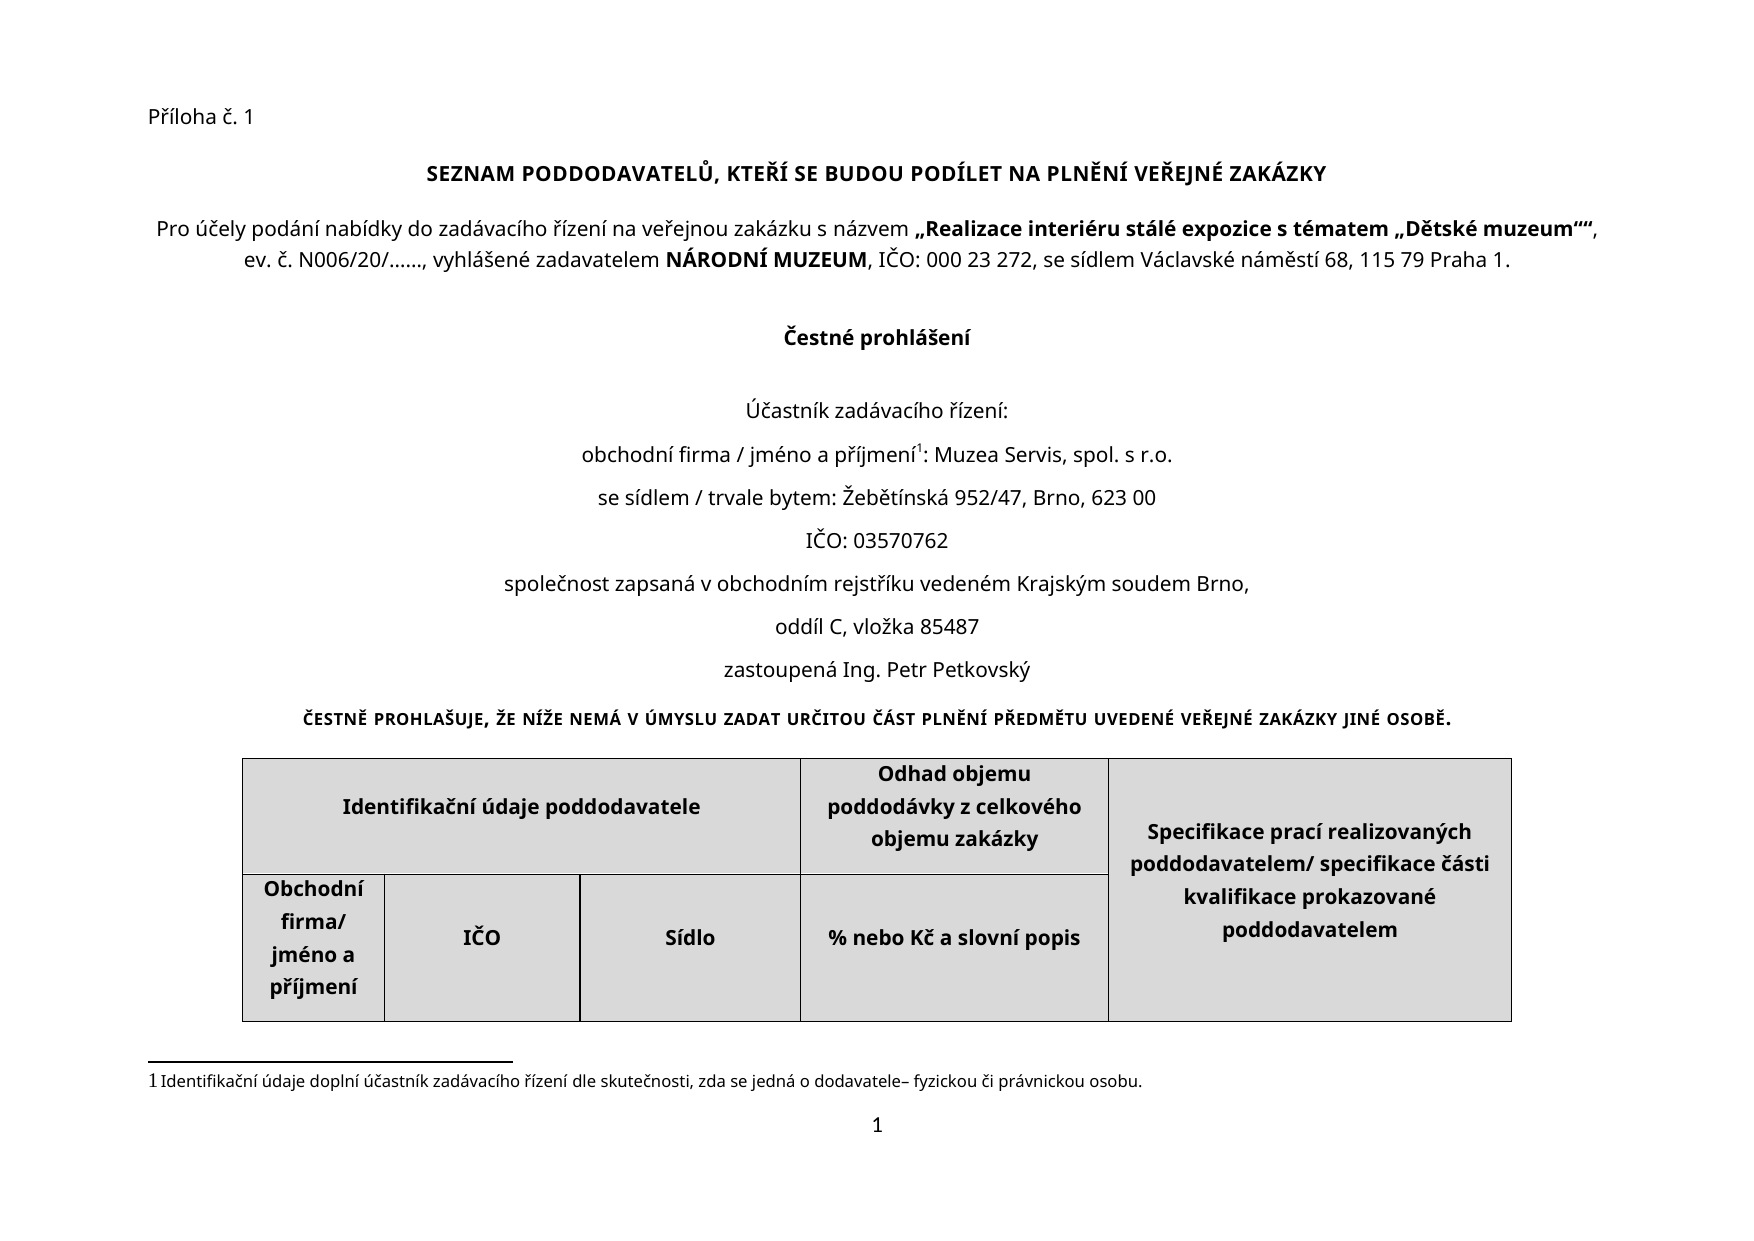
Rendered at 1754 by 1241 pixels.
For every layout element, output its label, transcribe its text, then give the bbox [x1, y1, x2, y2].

text IČO: 03570762 [148, 526, 1606, 554]
table_header Identifikační údaje poddodavatele [243, 759, 800, 873]
table_cell % nebo Kč a slovní popis [801, 875, 1108, 1021]
text společnost zapsaná v obchodním rejstříku vedeném Krajským soudem Brno, [148, 569, 1606, 597]
table_header Specifikace prací realizovaných poddodavatelem/ specifikace části kvalifikace prokazované poddodavatelem [1109, 759, 1511, 1021]
text se sídlem / trvale bytem: Žebětínská 952/47, Brno, 623 00 [148, 483, 1606, 511]
table_cell IČO [385, 875, 579, 1021]
text oddíl C, vložka 85487 [148, 612, 1606, 641]
text čestně prohlašuje, že níže nemá v úmyslu zadat určitou část plnění předmětu uvedené veřejné zakázky jiné osobě. [148, 703, 1606, 731]
text Účastník zadávacího řízení: [148, 397, 1606, 425]
table_cell Sídlo [581, 875, 800, 1021]
text Čestné prohlášení [148, 323, 1606, 351]
text SEZNAM PODDODAVATELŮ, KTEŘÍ SE BUDOU PODÍLET NA PLNĚNÍ VEŘEJNÉ ZAKÁZKY [148, 159, 1606, 187]
table_header Odhad objemu poddodávky z celkového objemu zakázky [801, 759, 1108, 873]
text zastoupená Ing. Petr Petkovský [148, 655, 1606, 684]
table_cell Obchodní firma/ jméno a příjmení [243, 875, 384, 1021]
text Pro účely podání nabídky do zadávacího řízení na veřejnou zakázku s názvem „Realizace interiéru stálé expozice s tématem „Dětské muzeum““, ev. č. N006/20/……, vyhlášené zadavatelem NÁRODNÍ MUZEUM, IČO: 000 23 272, se sídlem Václavské náměstí 68, 115 79 Praha 1. [148, 214, 1606, 273]
text obchodní firma / jméno a příjmení: Muzea Servis, spol. s r.o. [148, 440, 1606, 468]
